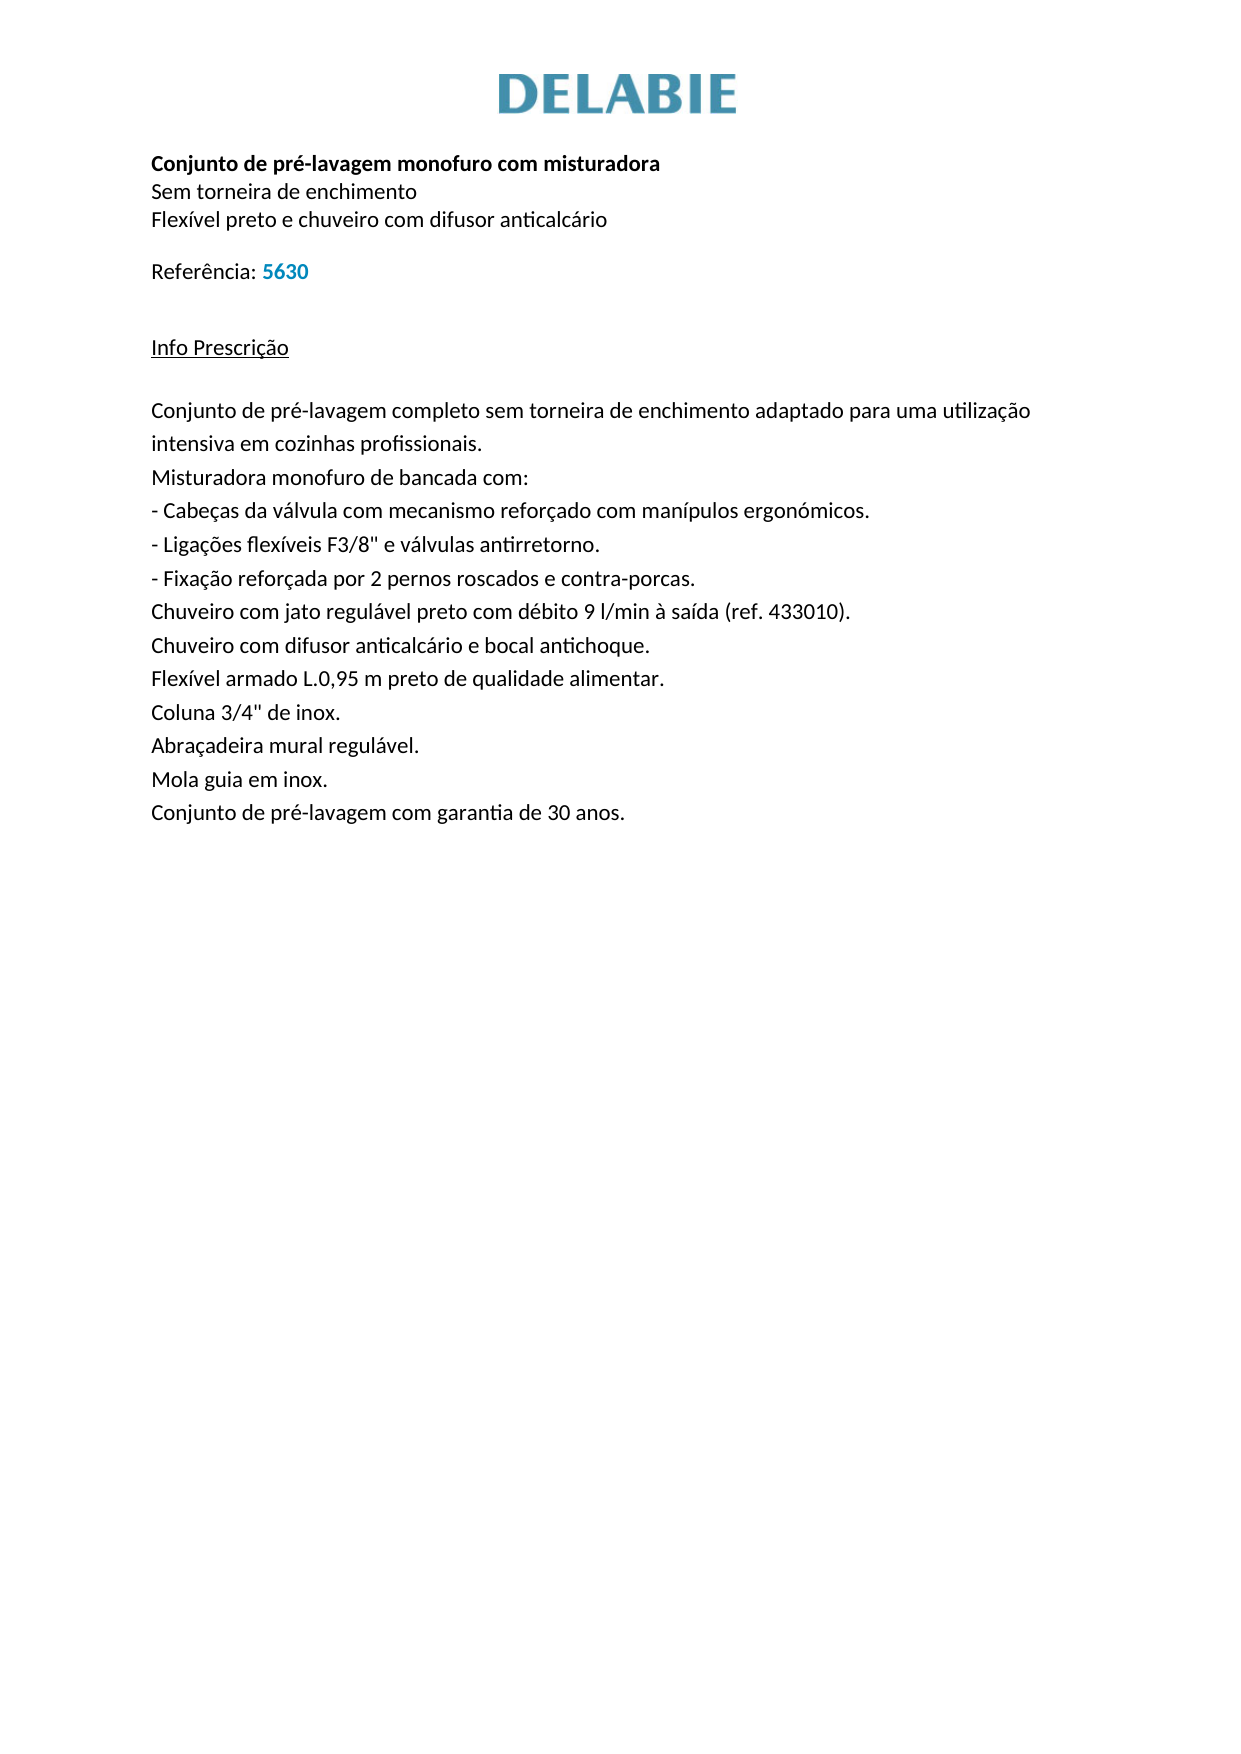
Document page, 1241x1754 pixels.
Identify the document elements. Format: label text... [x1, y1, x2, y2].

text Misturadora monofuro de bancada com: [151, 463, 1084, 491]
text Sem torneira de enchimento [151, 177, 1084, 205]
text Mola guia em inox. [151, 765, 1084, 793]
text - Ligações flexíveis F3/8" e válvulas antirretorno. [151, 530, 1084, 558]
text - Cabeças da válvula com mecanismo reforçado com manípulos ergonómicos. [151, 497, 1084, 525]
text - Fixação reforçada por 2 pernos roscados e contra-porcas. [151, 564, 1084, 592]
text Chuveiro com jato regulável preto com débito 9 l/min à saída (ref. 433010). [151, 597, 1084, 625]
text Flexível armado L.0,95 m preto de qualidade alimentar. [151, 664, 1084, 692]
text Chuveiro com difusor anticalcário e bocal antichoque. [151, 631, 1084, 659]
text Conjunto de pré-lavagem monofuro com misturadora [151, 149, 1084, 177]
picture [497, 74, 738, 114]
text Coluna 3/4" de inox. [151, 698, 1084, 726]
text Referência: 5630 [151, 257, 1084, 285]
text Flexível preto e chuveiro com difusor anticalcário [151, 205, 1084, 233]
text Conjunto de pré-lavagem com garantia de 30 anos. [151, 798, 1084, 827]
text Abraçadeira mural regulável. [151, 731, 1084, 759]
text Conjunto de pré-lavagem completo sem torneira de enchimento adaptado para uma utilização intensiva em cozinhas profissionais. [151, 396, 1084, 458]
text Info Prescrição [151, 333, 1084, 361]
